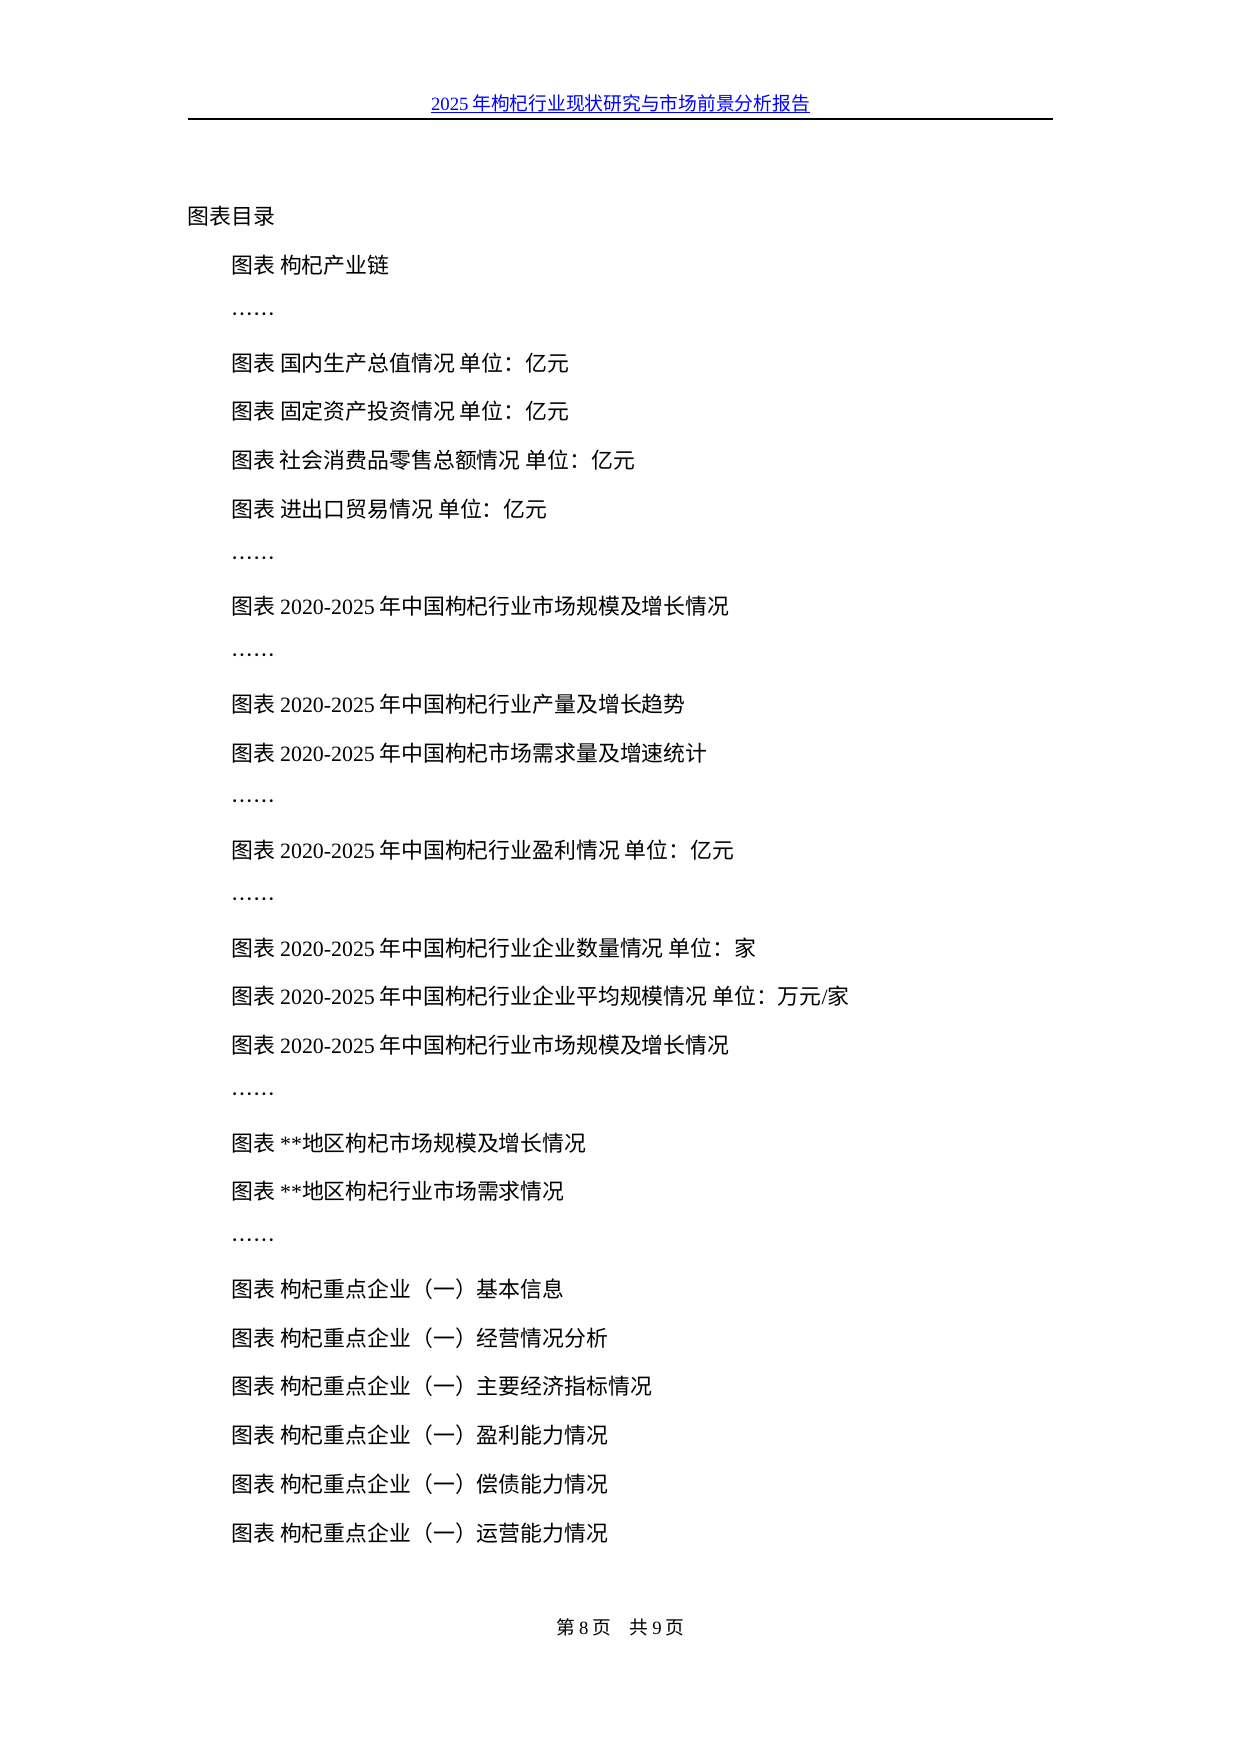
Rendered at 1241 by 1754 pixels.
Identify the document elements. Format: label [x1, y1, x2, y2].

text [187, 150, 1053, 1548]
